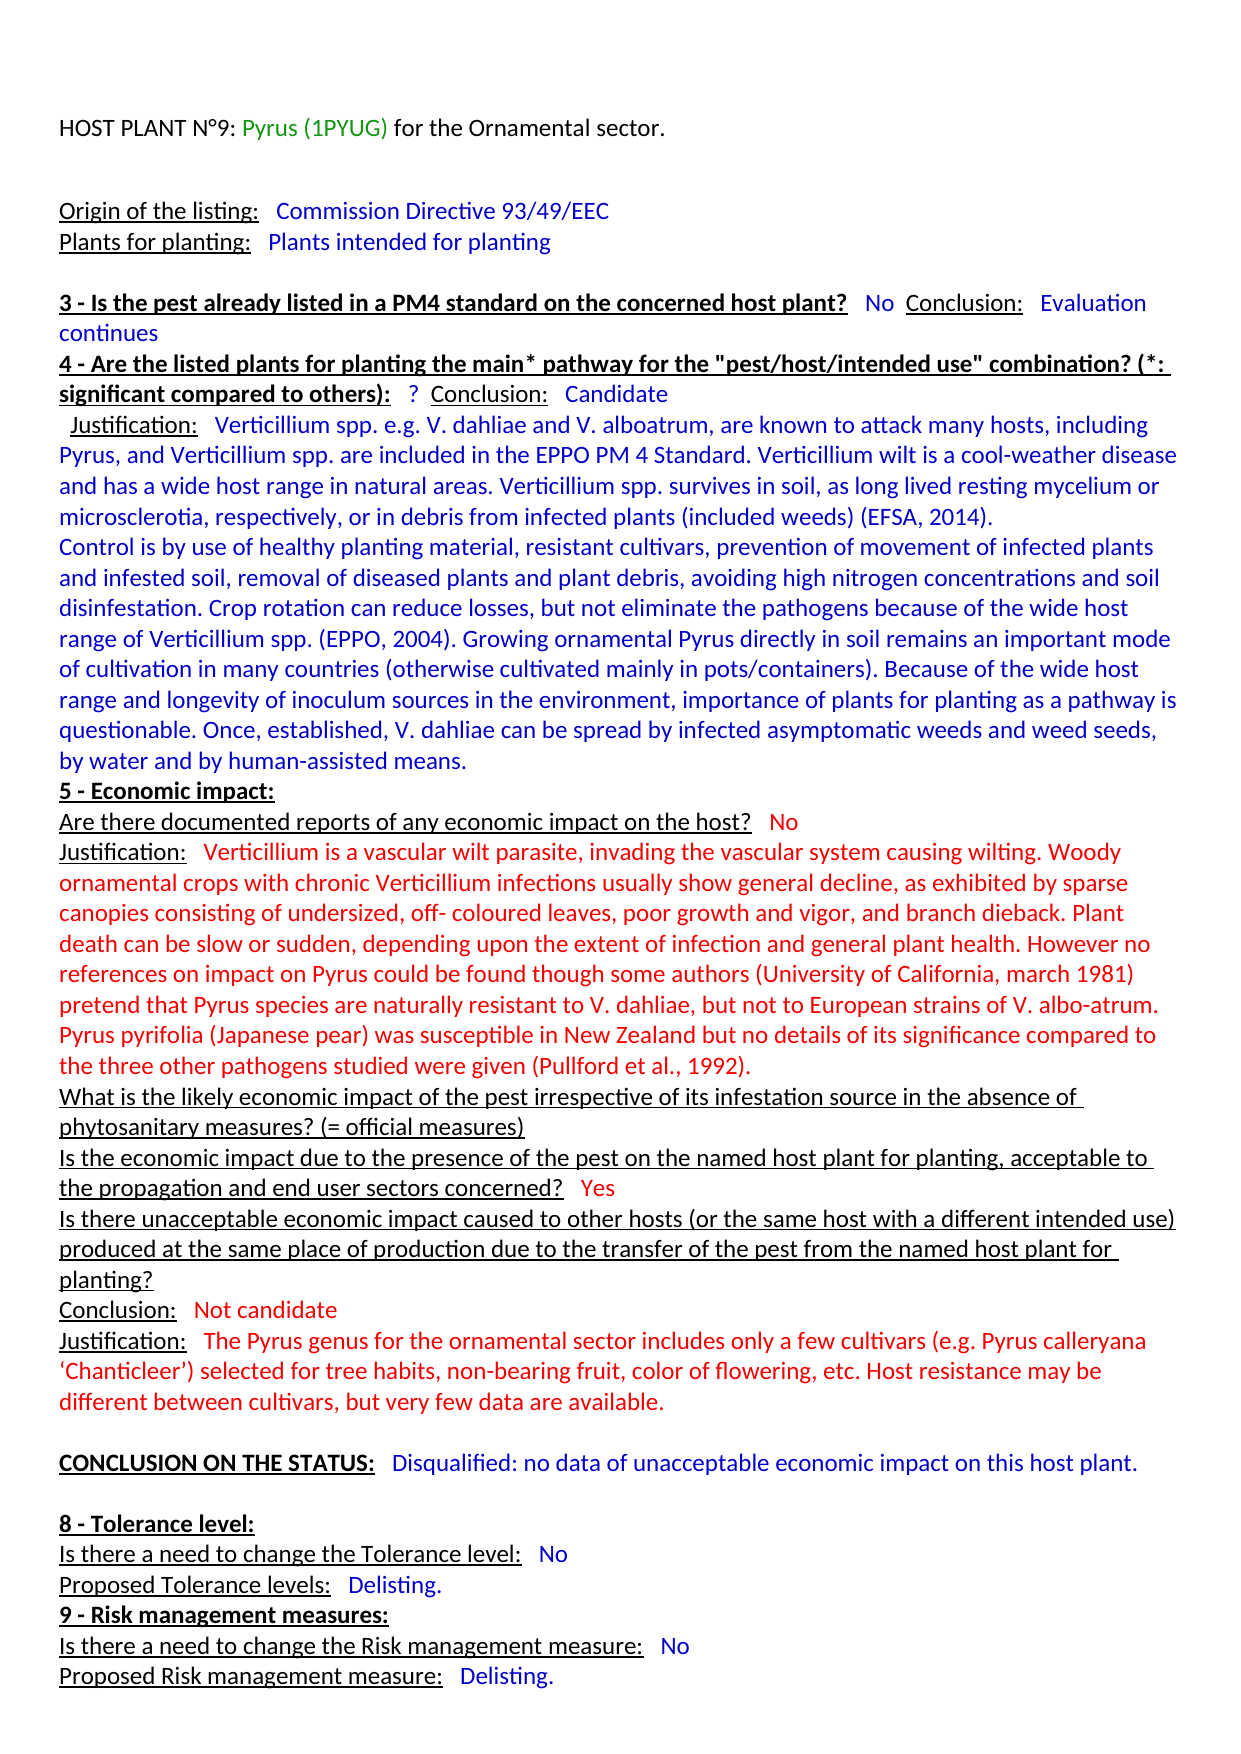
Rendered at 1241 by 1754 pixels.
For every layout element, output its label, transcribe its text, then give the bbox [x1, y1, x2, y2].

text HOST PLANT N°9: Pyrus (1PYUG) for the Ornamental sector. [59, 112, 1181, 142]
